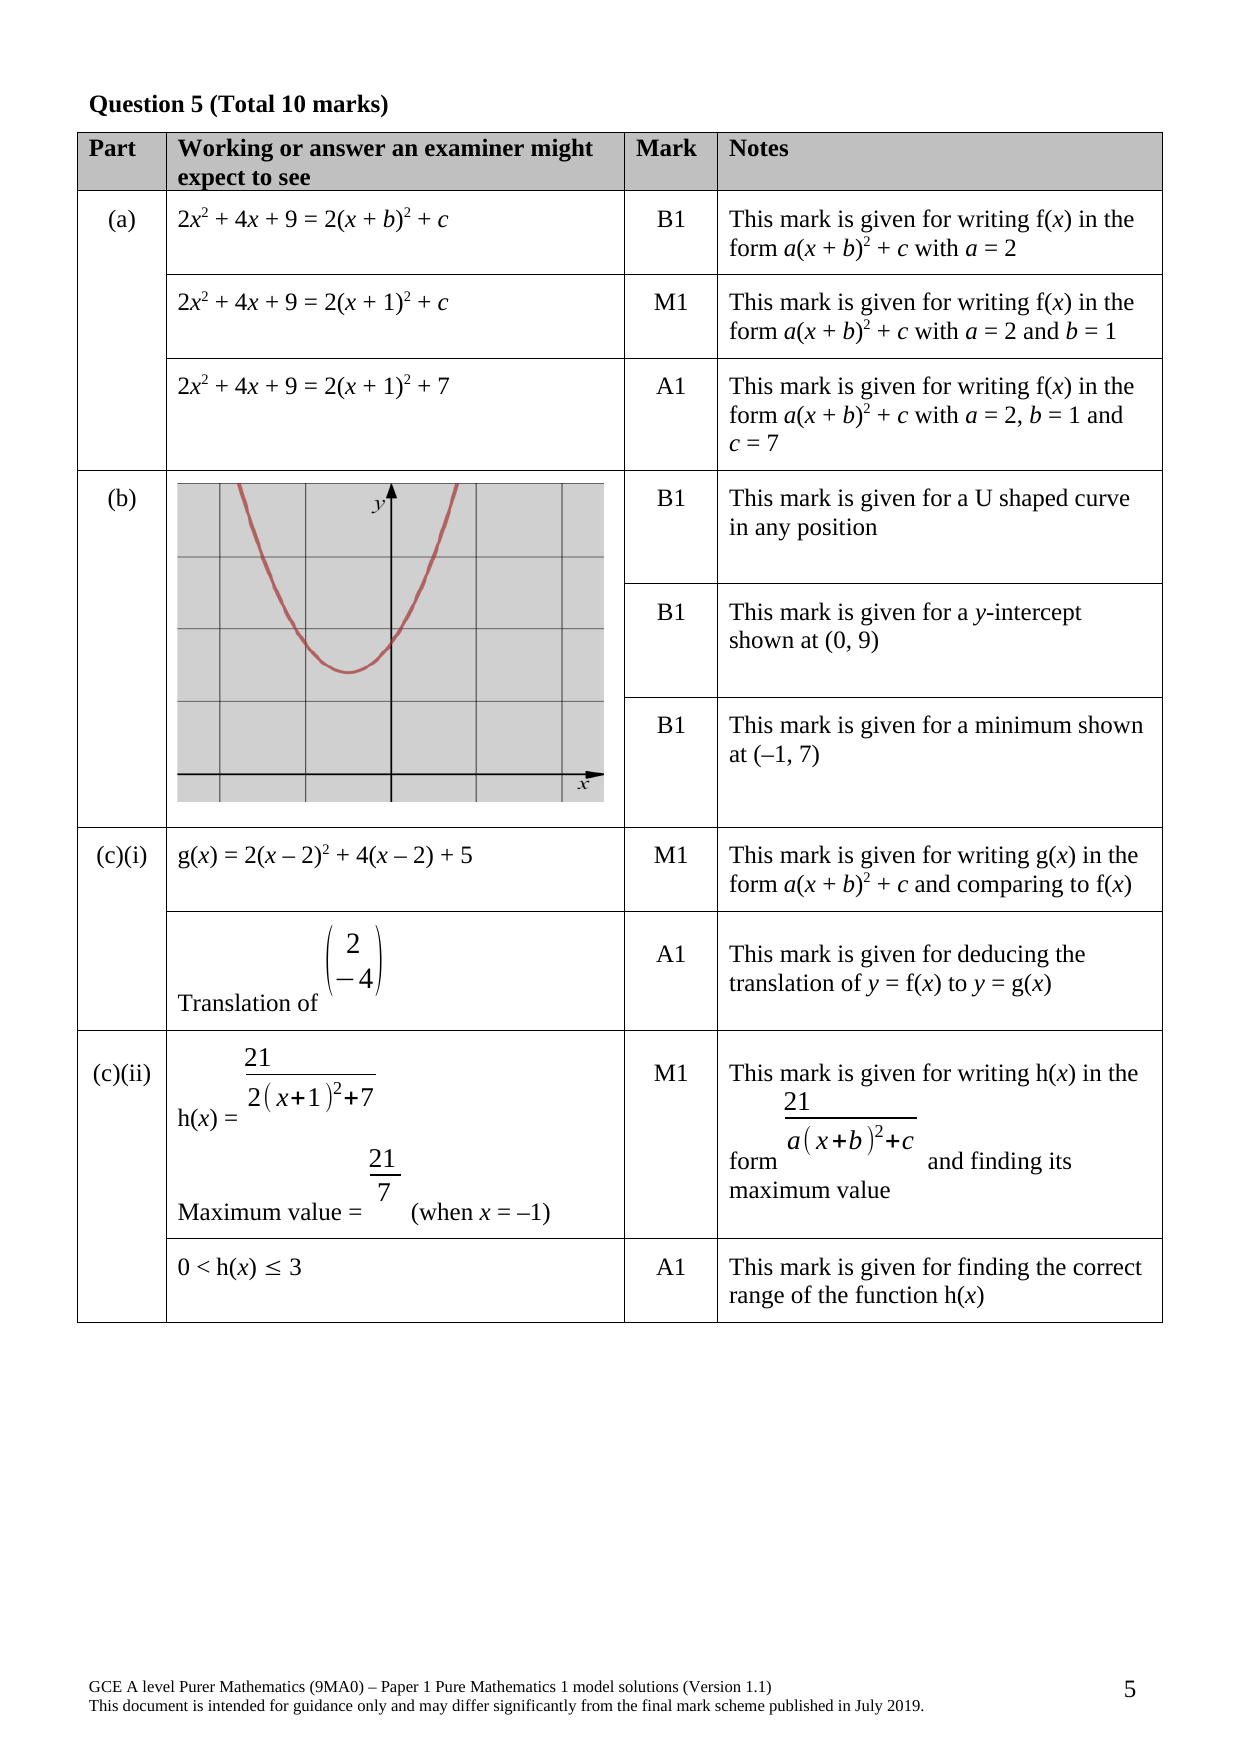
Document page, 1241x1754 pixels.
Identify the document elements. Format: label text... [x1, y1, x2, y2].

table_header Notes [718, 133, 1162, 190]
table_cell (c)(i) [78, 828, 166, 1029]
table_cell (b) [78, 471, 166, 827]
table_cell This mark is given for finding the correct range of the function h(x) [718, 1239, 1162, 1322]
table_cell (c)(ii) [78, 1031, 166, 1322]
table_cell This mark is given for writing f(x) in the form a(x + b)2 + c with a = 2 [718, 191, 1162, 274]
text Question 5 (Total 10 marks) [89, 89, 1152, 117]
table_cell h(x) = Maximum value = (when x = –1) [167, 1031, 624, 1238]
table_cell This mark is given for a minimum shown at (–1, 7) [718, 698, 1162, 827]
table_cell This mark is given for writing h(x) in the form and finding its maximum value [718, 1031, 1162, 1238]
table_cell This mark is given for a U shaped curve in any position [718, 471, 1162, 583]
table_header Mark [625, 133, 717, 190]
table_cell B1 [625, 698, 717, 827]
table_cell A1 [625, 912, 717, 1029]
table_cell M1 [625, 1031, 717, 1238]
table_cell 0 < h(x) 3 [167, 1239, 624, 1322]
table_cell This mark is given for writing g(x) in the form a(x + b)2 + c and comparing to f(x) [718, 828, 1162, 911]
table_header Working or answer an examiner might expect to see [167, 133, 624, 190]
table_cell This mark is given for a y-intercept shown at (0, 9) [718, 584, 1162, 697]
table_cell M1 [625, 275, 717, 357]
table_cell B1 [625, 471, 717, 583]
table_cell This mark is given for deducing the translation of y = f(x) to y = g(x) [718, 912, 1162, 1029]
table_cell M1 [625, 828, 717, 911]
table_cell B1 [625, 584, 717, 697]
table_cell This mark is given for writing f(x) in the form a(x + b)2 + c with a = 2 and b = 1 [718, 275, 1162, 357]
table_cell A1 [625, 359, 717, 470]
table_cell Translation of [167, 912, 624, 1029]
table_cell 2x2 + 4x + 9 = 2(x + 1)2 + c [167, 275, 624, 357]
table_cell (a) [78, 191, 166, 470]
table_header Part [78, 133, 166, 190]
table_cell g(x) = 2(x – 2)2 + 4(x – 2) + 5 [167, 828, 624, 911]
table_cell This mark is given for writing f(x) in the form a(x + b)2 + c with a = 2, b = 1 and c = 7 [718, 359, 1162, 470]
table_cell [167, 471, 624, 827]
table_cell B1 [625, 191, 717, 274]
table_cell 2x2 + 4x + 9 = 2(x + 1)2 + 7 [167, 359, 624, 470]
table_cell 2x2 + 4x + 9 = 2(x + b)2 + c [167, 191, 624, 274]
table_cell A1 [625, 1239, 717, 1322]
